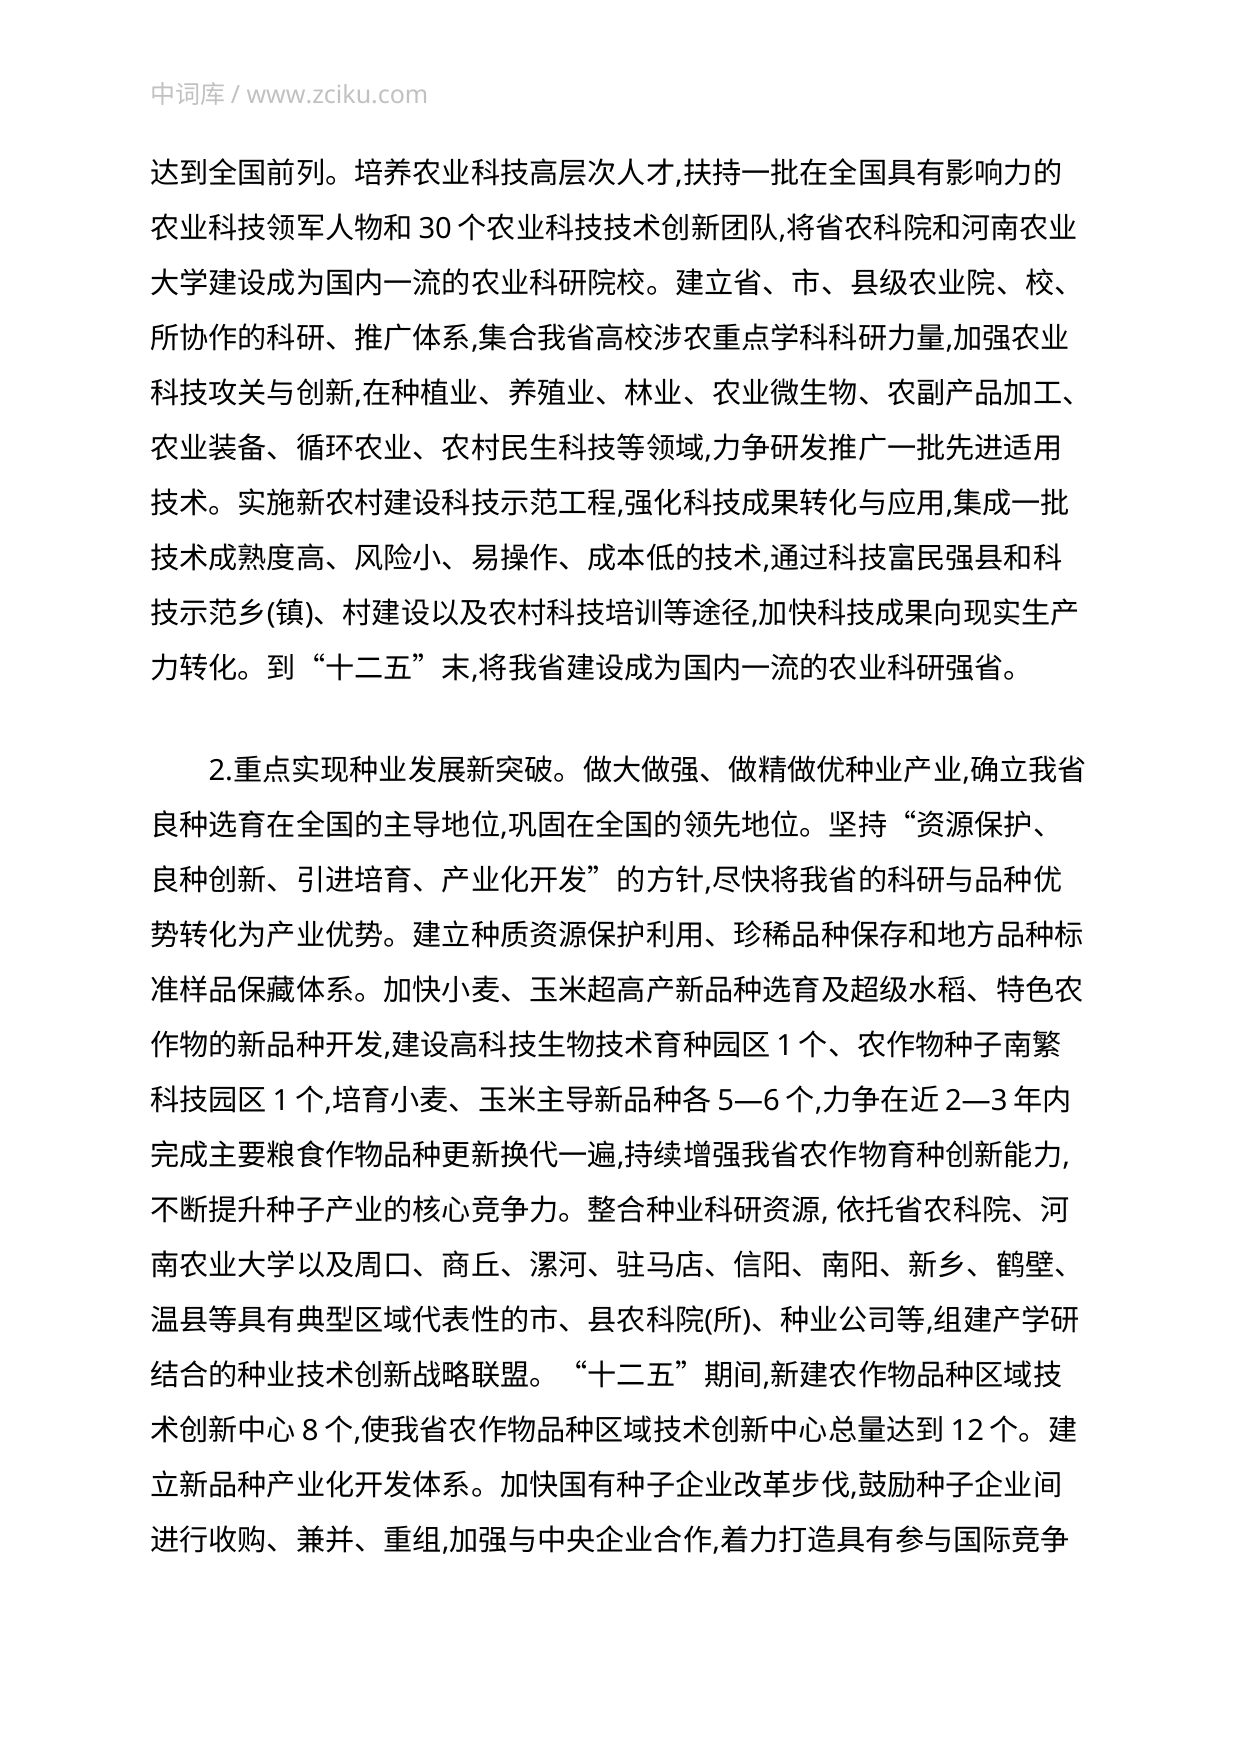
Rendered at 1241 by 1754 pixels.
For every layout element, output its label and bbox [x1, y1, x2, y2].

text [150, 150, 1090, 687]
text [150, 747, 1090, 1559]
